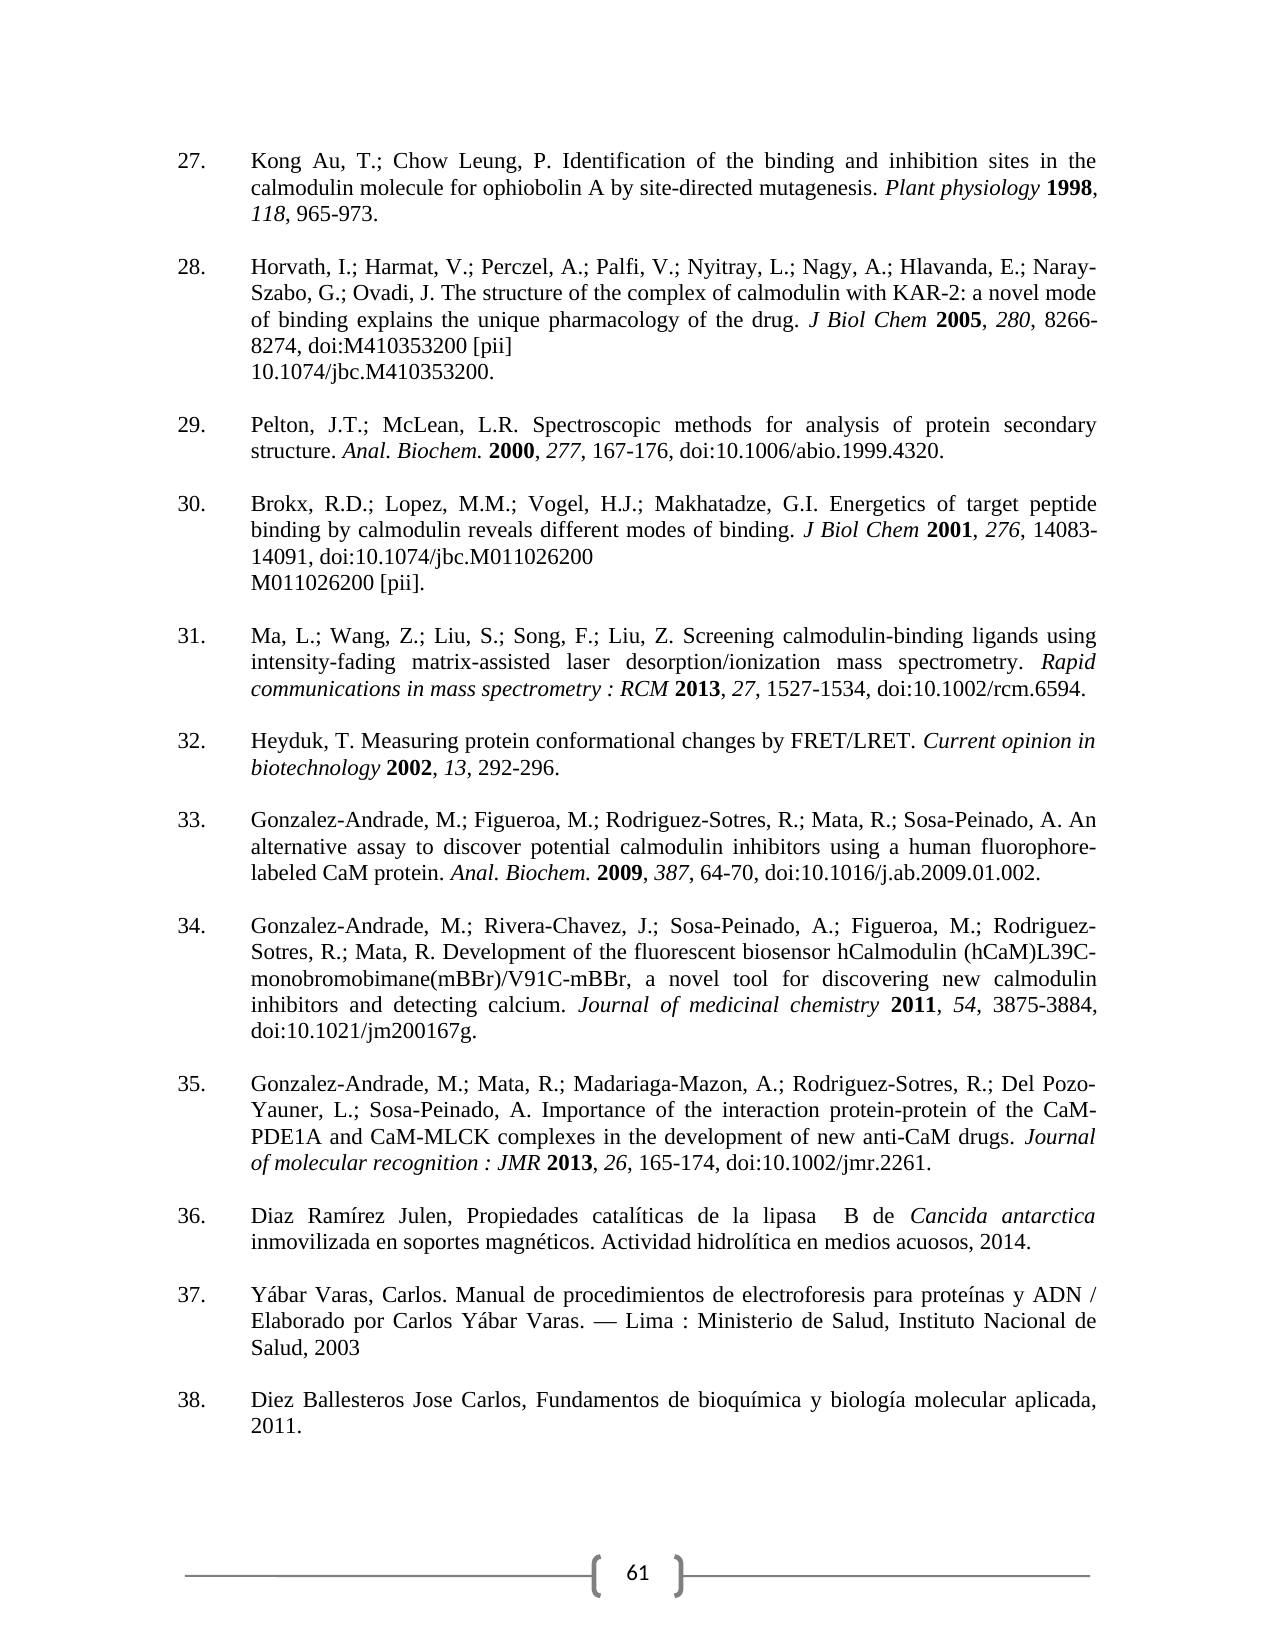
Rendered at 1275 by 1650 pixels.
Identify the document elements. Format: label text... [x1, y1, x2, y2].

text 36. Diaz Ramírez Julen, Propiedades catalíticas de la lipasa B de Cancida antarctica inmovilizada en soportes magnéticos. Actividad hidrolítica en medios acuosos, 2014. [177, 1202, 1098, 1254]
text 31. Ma, L.; Wang, Z.; Liu, S.; Song, F.; Liu, Z. Screening calmodulin-binding ligands using intensity-fading matrix-assisted laser desorption/ionization mass spectrometry. Rapid communications in mass spectrometry : RCM 2013, 27, 1527-1534, doi:10.1002/rcm.6594. [177, 622, 1098, 701]
text 32. Heyduk, T. Measuring protein conformational changes by FRET/LRET. Current opinion in biotechnology 2002, 13, 292-296. [177, 727, 1098, 780]
text 28. Horvath, I.; Harmat, V.; Perczel, A.; Palfi, V.; Nyitray, L.; Nagy, A.; Hlavanda, E.; Naray-Szabo, G.; Ovadi, J. The structure of the complex of calmodulin with KAR-2: a novel mode of binding explains the unique pharmacology of the drug. J Biol Chem 2005, 280, 8266-8274, doi:M410353200 [pii] [177, 253, 1098, 358]
text 38. Diez Ballesteros Jose Carlos, Fundamentos de bioquímica y biología molecular aplicada, 2011. [177, 1386, 1098, 1439]
text 27. Kong Au, T.; Chow Leung, P. Identification of the binding and inhibition sites in the calmodulin molecule for ophiobolin A by site-directed mutagenesis. Plant physiology 1998, 118, 965-973. [177, 148, 1098, 227]
text 10.1074/jbc.M410353200. [177, 358, 1098, 385]
text 35. Gonzalez-Andrade, M.; Mata, R.; Madariaga-Mazon, A.; Rodriguez-Sotres, R.; Del Pozo-Yauner, L.; Sosa-Peinado, A. Importance of the interaction protein-protein of the CaM-PDE1A and CaM-MLCK complexes in the development of new anti-CaM drugs. Journal of molecular recognition : JMR 2013, 26, 165-174, doi:10.1002/jmr.2261. [177, 1070, 1098, 1175]
text 37. Yábar Varas, Carlos. Manual de procedimientos de electroforesis para proteínas y ADN / Elaborado por Carlos Yábar Varas. — Lima : Ministerio de Salud, Instituto Nacional de Salud, 2003 [177, 1281, 1098, 1360]
text 30. Brokx, R.D.; Lopez, M.M.; Vogel, H.J.; Makhatadze, G.I. Energetics of target peptide binding by calmodulin reveals different modes of binding. J Biol Chem 2001, 276, 14083-14091, doi:10.1074/jbc.M011026200 [177, 490, 1098, 569]
text M011026200 [pii]. [177, 569, 1098, 596]
text 33. Gonzalez-Andrade, M.; Figueroa, M.; Rodriguez-Sotres, R.; Mata, R.; Sosa-Peinado, A. An alternative assay to discover potential calmodulin inhibitors using a human fluorophore-labeled CaM protein. Anal. Biochem. 2009, 387, 64-70, doi:10.1016/j.ab.2009.01.002. [177, 806, 1098, 886]
text 34. Gonzalez-Andrade, M.; Rivera-Chavez, J.; Sosa-Peinado, A.; Figueroa, M.; Rodriguez-Sotres, R.; Mata, R. Development of the fluorescent biosensor hCalmodulin (hCaM)L39C-monobromobimane(mBBr)/V91C-mBBr, a novel tool for discovering new calmodulin inhibitors and detecting calcium. Journal of medicinal chemistry 2011, 54, 3875-3884, doi:10.1021/jm200167g. [177, 912, 1098, 1044]
text 29. Pelton, J.T.; McLean, L.R. Spectroscopic methods for analysis of protein secondary structure. Anal. Biochem. 2000, 277, 167-176, doi:10.1006/abio.1999.4320. [177, 411, 1098, 464]
